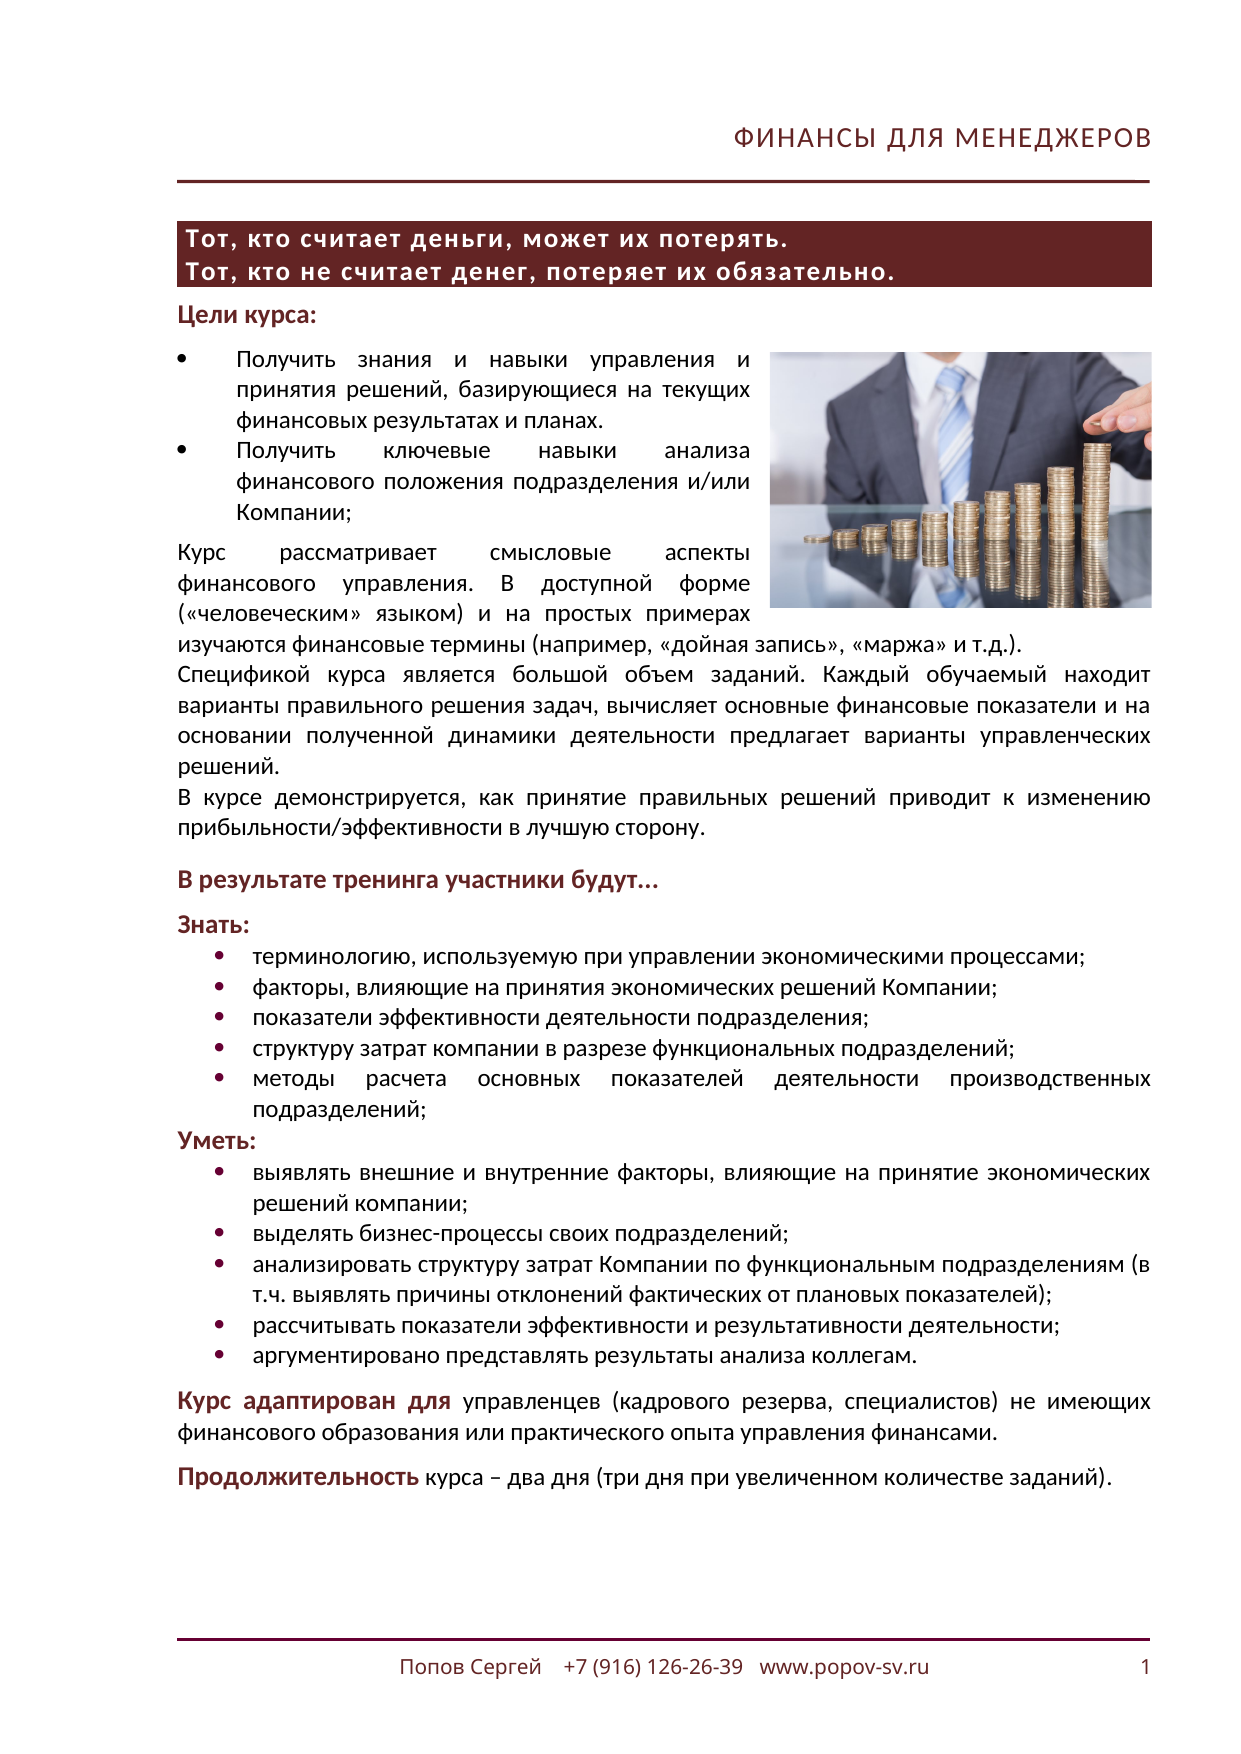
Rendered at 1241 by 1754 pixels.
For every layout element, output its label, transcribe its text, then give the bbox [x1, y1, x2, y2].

text Курс адаптирован для управленцев (кадрового резерва, специалистов) не имеющих финансового образования или практического опыта управления финансами. [177, 1383, 1152, 1446]
list Получить ключевые навыки анализа финансового положения подразделения и/или Компании; [177, 435, 769, 526]
list методы расчета основных показателей деятельности производственных подразделений; [215, 1062, 1152, 1123]
text Продолжительность курса – два дня (три дня при увеличенном количестве заданий). [177, 1459, 1152, 1492]
text В результате тренинга участники будут... [177, 862, 1152, 895]
list анализировать структуру затрат Компании по функциональным подразделениям (в т.ч. выявлять причины отклонений фактических от плановых показателей); [215, 1248, 1152, 1309]
list показатели эффективности деятельности подразделения; [215, 1001, 1152, 1032]
list структуру затрат компании в разрезе функциональных подразделений; [215, 1032, 1152, 1062]
text Тот, кто считает деньги, может их потерять. Тот, кто не считает денег, потеряет их обязательно. [177, 221, 1152, 287]
text В курсе демонстрируется, как принятие правильных решений приводит к изменению прибыльности/эффективности в лучшую сторону. [177, 781, 1152, 842]
list выявлять внешние и внутренние факторы, влияющие на принятие экономических решений компании; [215, 1156, 1152, 1217]
list аргументировано представлять результаты анализа коллегам. [215, 1339, 1152, 1370]
list Получить знания и навыки управления и принятия решений, базирующиеся на текущих финансовых результатах и планах. [177, 343, 1152, 435]
list рассчитывать показатели эффективности и результативности деятельности; [215, 1309, 1152, 1339]
text Цели курса: [177, 298, 1152, 331]
list факторы, влияющие на принятия экономических решений Компании; [215, 971, 1152, 1001]
text Знать: [177, 907, 1152, 940]
text Курс рассматривает смысловые аспекты финансового управления. В доступной форме («человеческим» языком) и на простых примерах изучаются финансовые термины (например, «дойная запись», «маржа» и т.д.). [177, 536, 1152, 658]
text Уметь: [177, 1123, 1152, 1156]
text Спецификой курса является большой объем заданий. Каждый обучаемый находит варианты правильного решения задач, вычисляет основные финансовые показатели и на основании полученной динамики деятельности предлагает варианты управленческих решений. [177, 658, 1152, 781]
picture [769, 352, 1152, 608]
list терминологию, используемую при управлении экономическими процессами; [215, 940, 1152, 971]
list выделять бизнес-процессы своих подразделений; [215, 1217, 1152, 1248]
